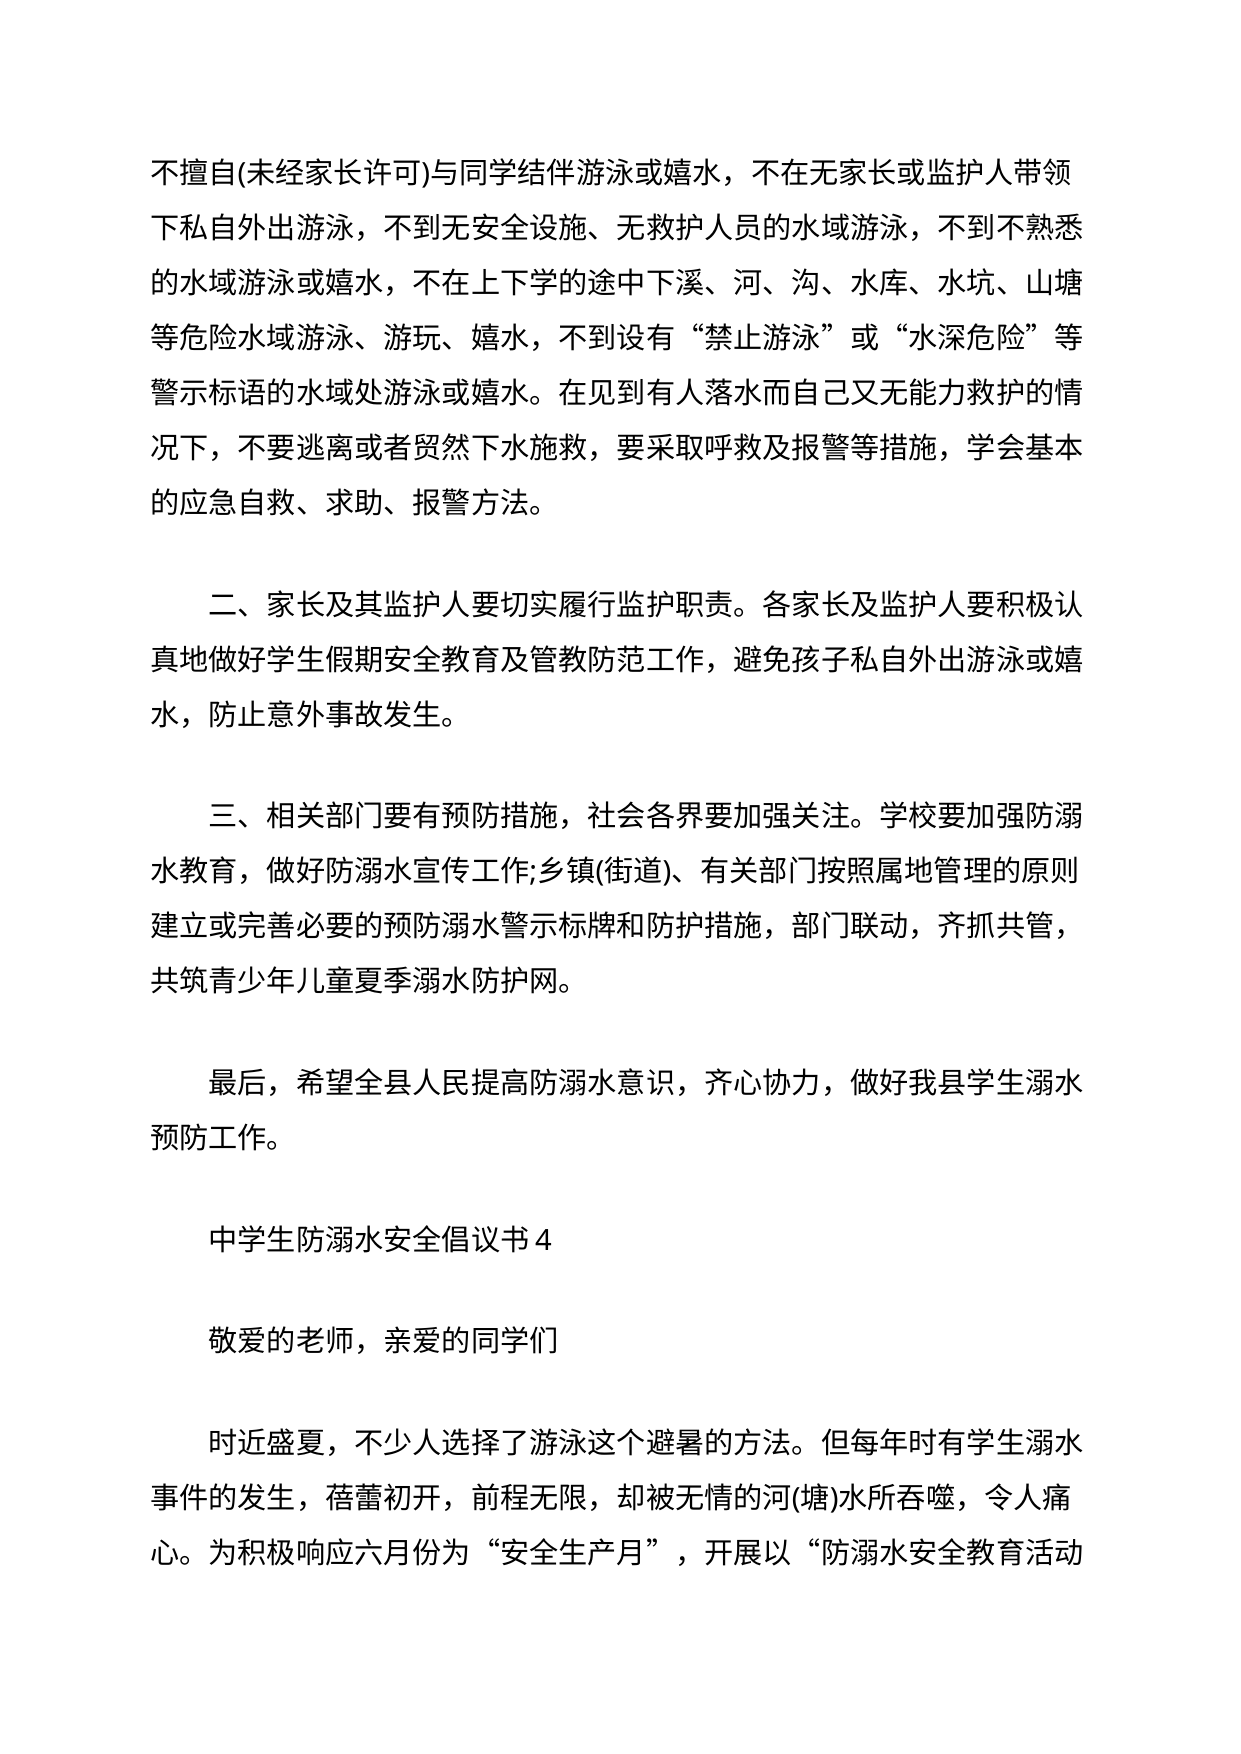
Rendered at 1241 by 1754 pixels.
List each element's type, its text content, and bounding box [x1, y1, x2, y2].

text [150, 150, 1090, 522]
text 二、家长及其监护人要切实履行监护职责。各家长及监护人要积极认真地做好学生假期安全教育及管教防范工作，避免孩子私自外出游泳或嬉水，防止意外事故发生。 [150, 581, 1090, 733]
text 三、相关部门要有预防措施，社会各界要加强关注。学校要加强防溺水教育，做好防溺水宣传工作;乡镇(街道)、有关部门按照属地管理的原则建立或完善必要的预防溺水警示标牌和防护措施，部门联动，齐抓共管，共筑青少年儿童夏季溺水防护网。 [150, 793, 1090, 1000]
text 敬爱的老师，亲爱的同学们 [150, 1318, 1090, 1360]
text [150, 1420, 1090, 1572]
text 最后，希望全县人民提高防溺水意识，齐心协力，做好我县学生溺水预防工作。 [150, 1059, 1090, 1157]
text 中学生防溺水安全倡议书4 [150, 1216, 1090, 1258]
